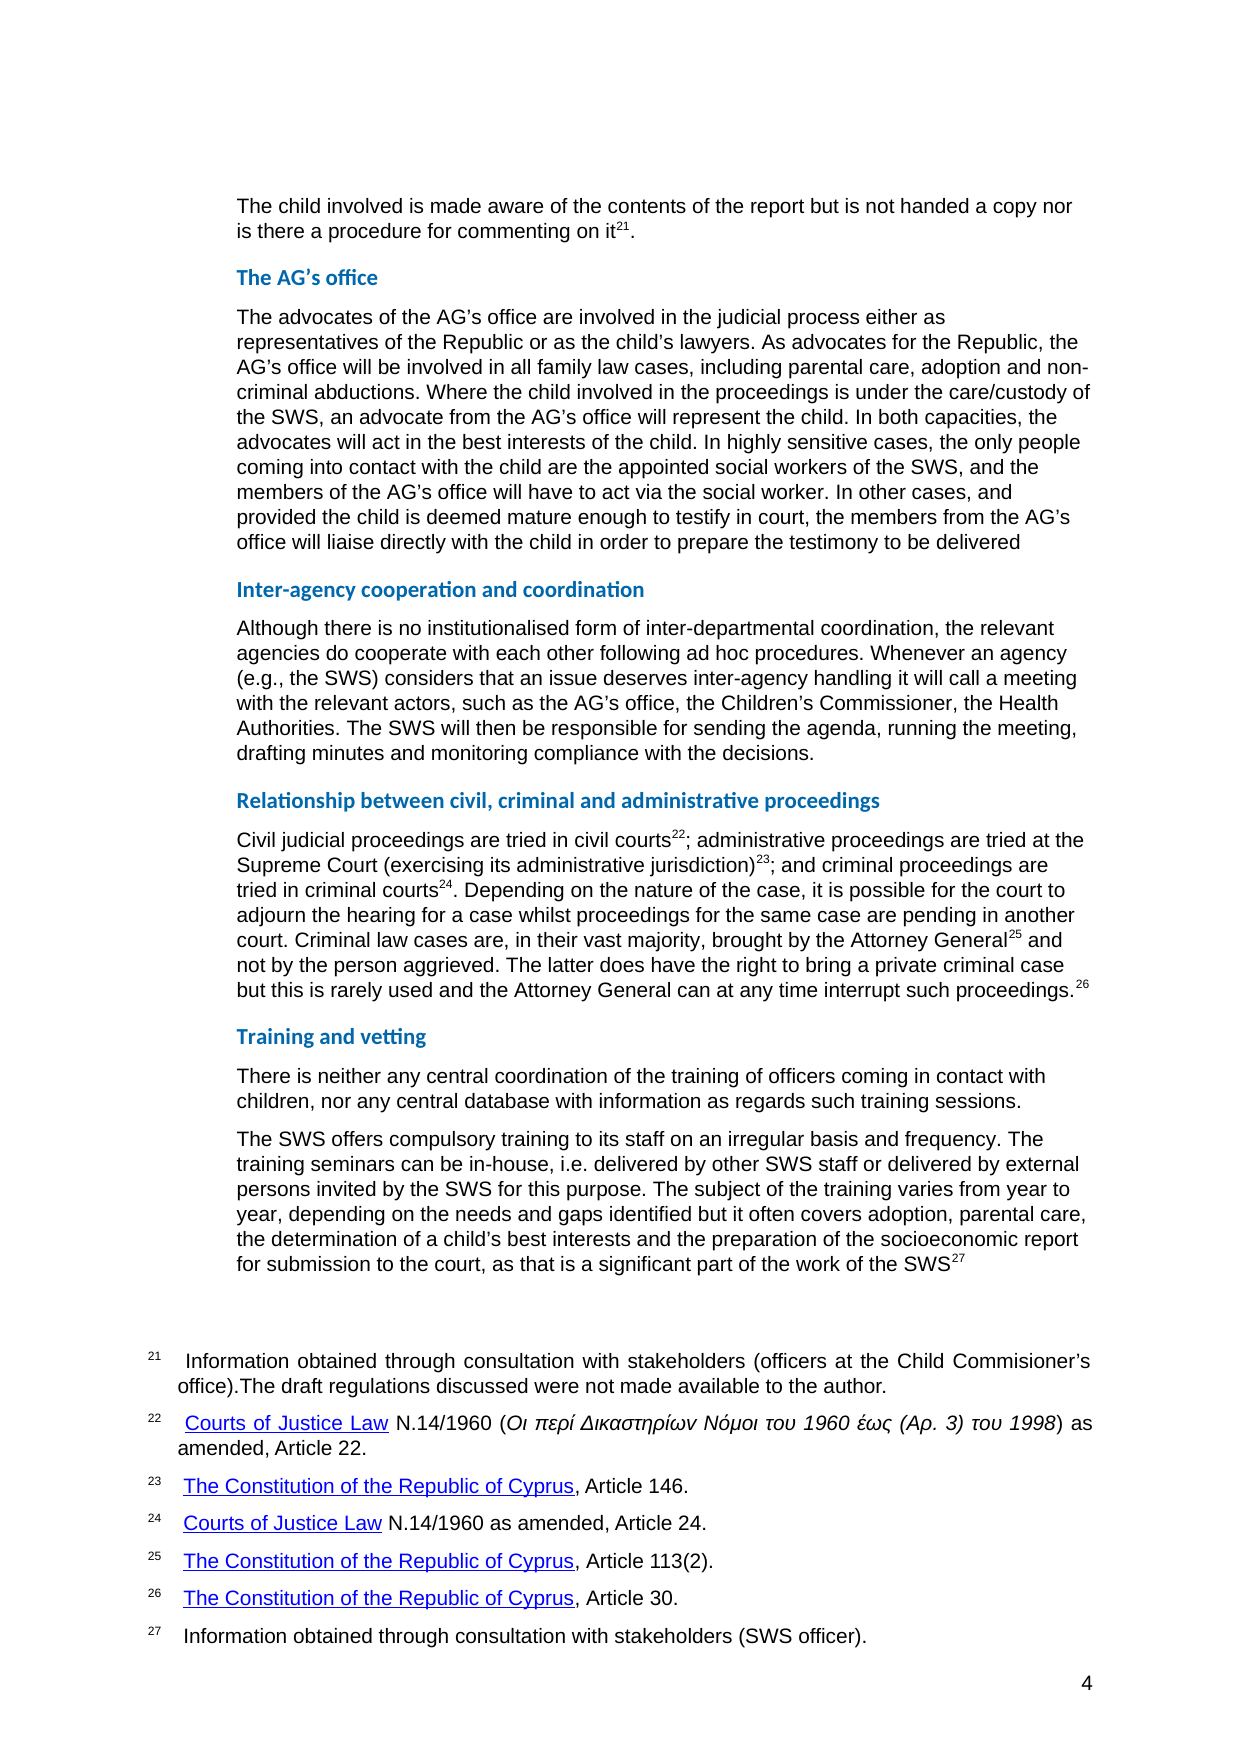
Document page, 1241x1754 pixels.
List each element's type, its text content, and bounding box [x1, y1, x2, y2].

subtitle Training and vetting [148, 1022, 1092, 1050]
text The advocates of the AG’s office are involved in the judicial process either as representatives of the Republic or as the child’s lawyers. As advocates for the Republic, the AG’s office will be involved in all family law cases, including parental care, adoption and non-criminal abductions. Where the child involved in the proceedings is under the care/custody of the SWS, an advocate from the AG’s office will represent the child. In both capacities, the advocates will act in the best interests of the child. In highly sensitive cases, the only people coming into contact with the child are the appointed social workers of the SWS, and the members of the AG’s office will have to act via the social worker. In other cases, and provided the child is deemed mature enough to testify in court, the members from the AG’s office will liaise directly with the child in order to prepare the testimony to be delivered [236, 304, 1092, 554]
text The child involved is made aware of the contents of the report but is not handed a copy nor is there a procedure for commenting on it. [236, 192, 1092, 242]
subtitle The AG’s office [148, 263, 1092, 291]
text There is neither any central coordination of the training of officers coming in contact with children, nor any central database with information as regards such training sessions. [236, 1063, 1092, 1113]
text Civil judicial proceedings are tried in civil courts; administrative proceedings are tried at the Supreme Court (exercising its administrative jurisdiction); and criminal proceedings are tried in criminal courts. Depending on the nature of the case, it is possible for the court to adjourn the hearing for a case whilst proceedings for the same case are pending in another court. Criminal law cases are, in their vast majority, brought by the Attorney General and not by the person aggrieved. The latter does have the right to bring a private criminal case but this is rarely used and the Attorney General can at any time interrupt such proceedings. [236, 827, 1092, 1002]
text Although there is no institutionalised form of inter-departmental coordination, the relevant agencies do cooperate with each other following ad hoc procedures. Whenever an agency (e.g., the SWS) considers that an issue deserves inter-agency handling it will call a meeting with the relevant actors, such as the AG’s office, the Children’s Commissioner, the Health Authorities. The SWS will then be responsible for sending the agenda, running the meeting, drafting minutes and monitoring compliance with the decisions. [236, 615, 1092, 765]
subtitle Inter-agency cooperation and coordination [148, 575, 1092, 603]
subtitle Relationship between civil, criminal and administrative proceedings [148, 786, 1092, 814]
text The SWS offers compulsory training to its staff on an irregular basis and frequency. The training seminars can be in-house, i.e. delivered by other SWS staff or delivered by external persons invited by the SWS for this purpose. The subject of the training varies from year to year, depending on the needs and gaps identified but it often covers adoption, parental care, the determination of a child’s best interests and the preparation of the socioeconomic report for submission to the court, as that is a significant part of the work of the SWS [236, 1125, 1092, 1275]
